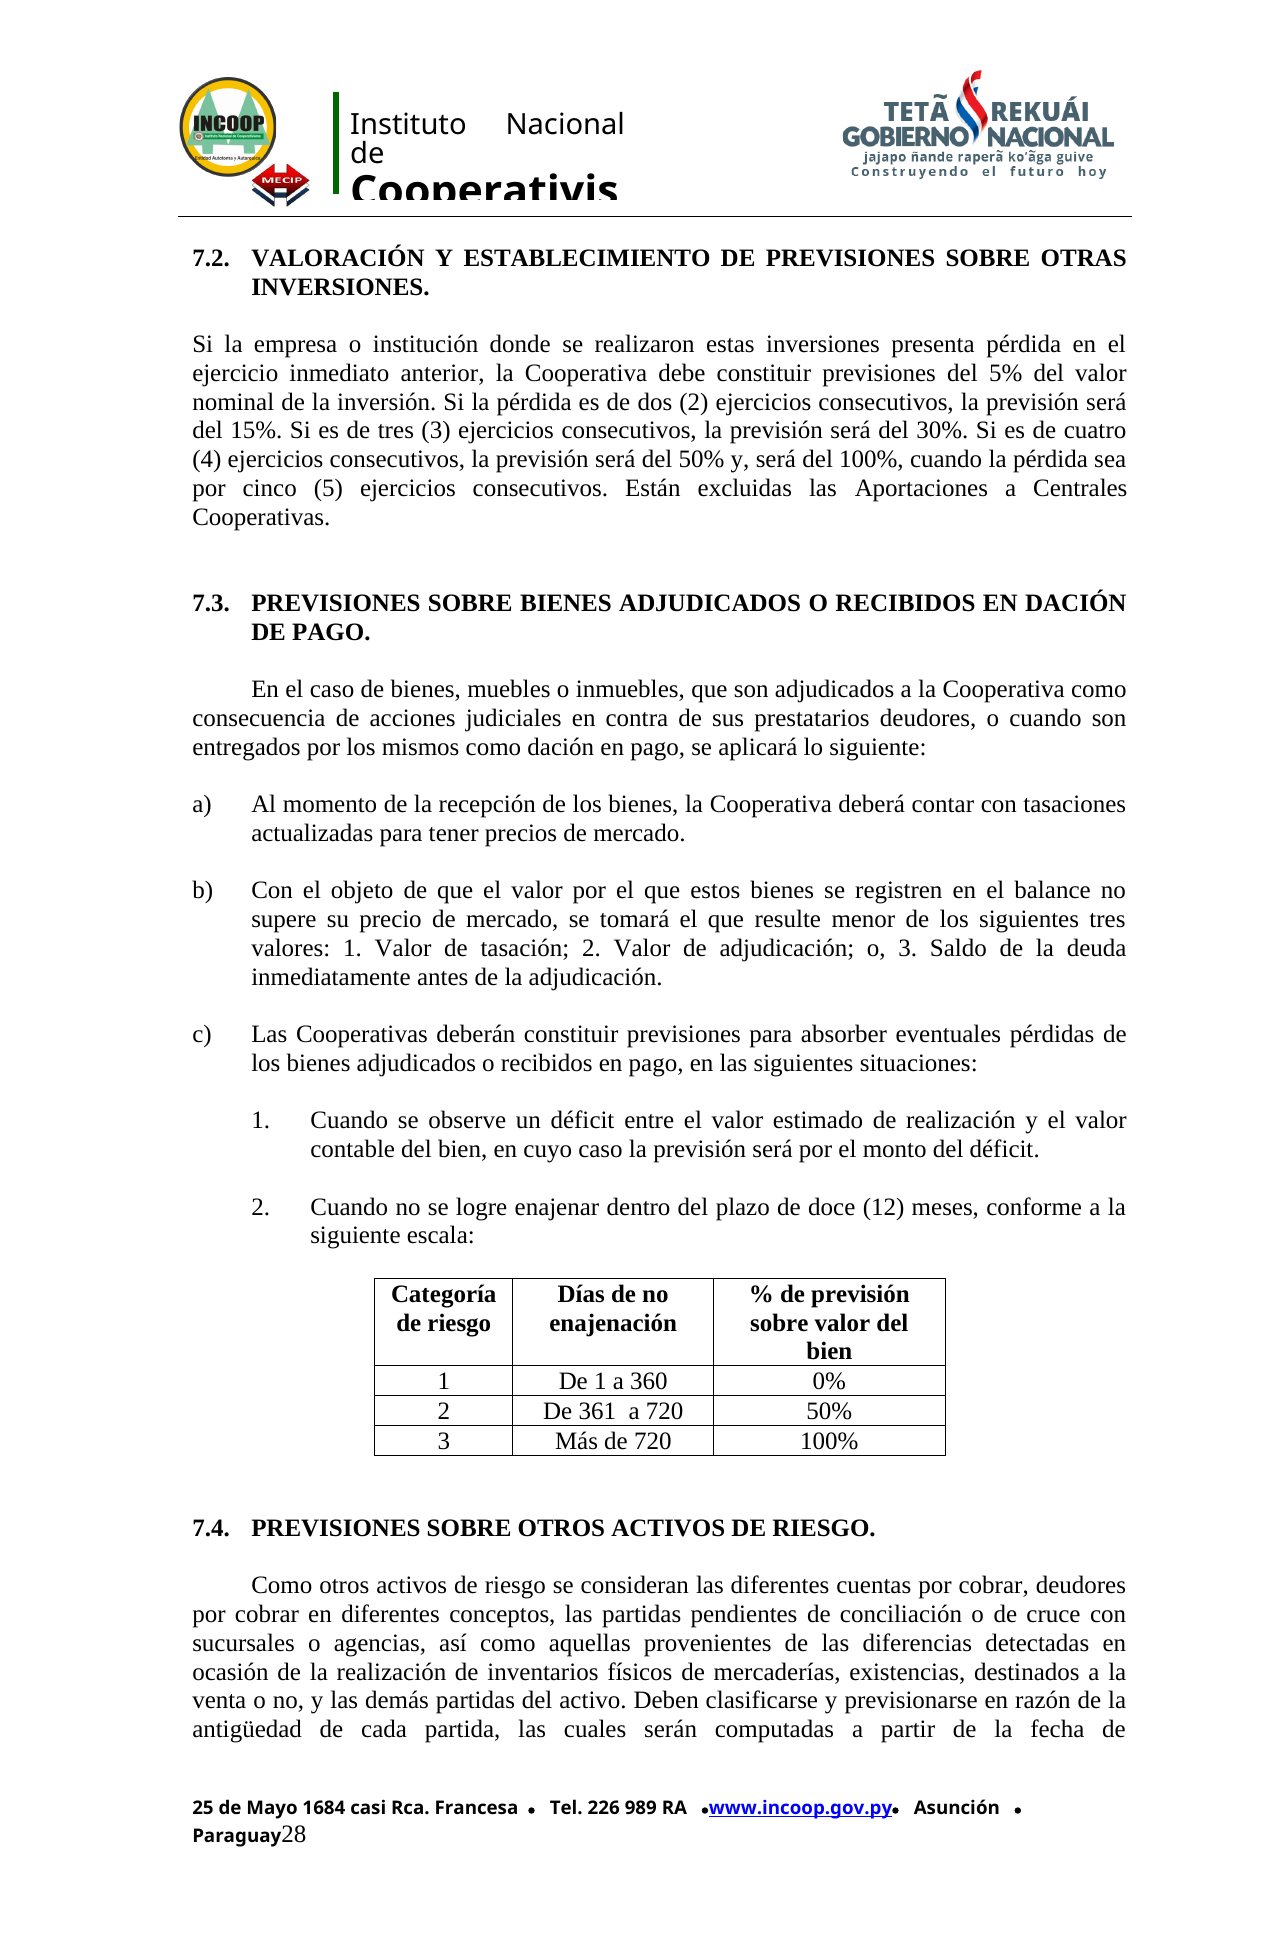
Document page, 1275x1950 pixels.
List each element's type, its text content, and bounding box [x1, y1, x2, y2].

list PREVISIONES SOBRE OTROS ACTIVOS DE RIESGO. [192, 1513, 1127, 1542]
list Cuando no se logre enajenar dentro del plazo de doce (12) meses, conforme a la siguiente escala: [251, 1192, 1127, 1249]
table_header Categoría de riesgo [375, 1279, 512, 1365]
list Con el objeto de que el valor por el que estos bienes se registren en el balance no supere su precio de mercado, se tomará el que resulte menor de los siguientes tres valores: 1. Valor de tasación; 2. Valor de adjudicación; o, 3. Saldo de la deuda inmediatamente antes de la adjudicación. [192, 875, 1127, 990]
list Cuando se observe un déficit entre el valor estimado de realización y el valor contable del bien, en cuyo caso la previsión será por el monto del déficit. [251, 1105, 1127, 1163]
table_header % de previsión sobre valor del bien [714, 1279, 945, 1365]
table_cell 2 [375, 1396, 512, 1425]
list Al momento de la recepción de los bienes, la Cooperativa deberá contar con tasaciones actualizadas para tener precios de mercado. [192, 789, 1127, 847]
table_cell 1 [375, 1366, 512, 1395]
picture [842, 70, 1115, 179]
table_cell 3 [375, 1426, 512, 1454]
text En el caso de bienes, muebles o inmuebles, que son adjudicados a la Cooperativa como consecuencia de acciones judiciales en contra de sus prestatarios deudores, o cuando son entregados por los mismos como dación en pago, se aplicará lo siguiente: [192, 674, 1127, 760]
table_cell 0% [714, 1366, 945, 1395]
picture [179, 77, 310, 207]
table_cell 50% [714, 1396, 945, 1425]
list Las Cooperativas deberán constituir previsiones para absorber eventuales pérdidas de los bienes adjudicados o recibidos en pago, en las siguientes situaciones: [192, 1019, 1127, 1077]
list PREVISIONES SOBRE BIENES ADJUDICADOS O RECIBIDOS EN DACIÓN DE PAGO. [192, 588, 1127, 645]
text Si la empresa o institución donde se realizaron estas inversiones presenta pérdida en el ejercicio inmediato anterior, la Cooperativa debe constituir previsiones del 5% del valor nominal de la inversión. Si la pérdida es de dos (2) ejercicios consecutivos, la previsión será del 15%. Si es de tres (3) ejercicios consecutivos, la previsión será del 30%. Si es de cuatro (4) ejercicios consecutivos, la previsión será del 50% y, será del 100%, cuando la pérdida sea por cinco (5) ejercicios consecutivos. Están excluidas las Aportaciones a Centrales Cooperativas. [192, 329, 1127, 530]
table_cell 100% [714, 1426, 945, 1454]
table_cell De 1 a 360 [513, 1366, 713, 1395]
table_cell Más de 720 [513, 1426, 713, 1454]
table_header Días de no enajenación [513, 1279, 713, 1365]
table_cell De 361 a 720 [513, 1396, 713, 1425]
list VALORACIÓN Y ESTABLECIMIENTO DE PREVISIONES SOBRE OTRAS INVERSIONES. [192, 243, 1127, 300]
